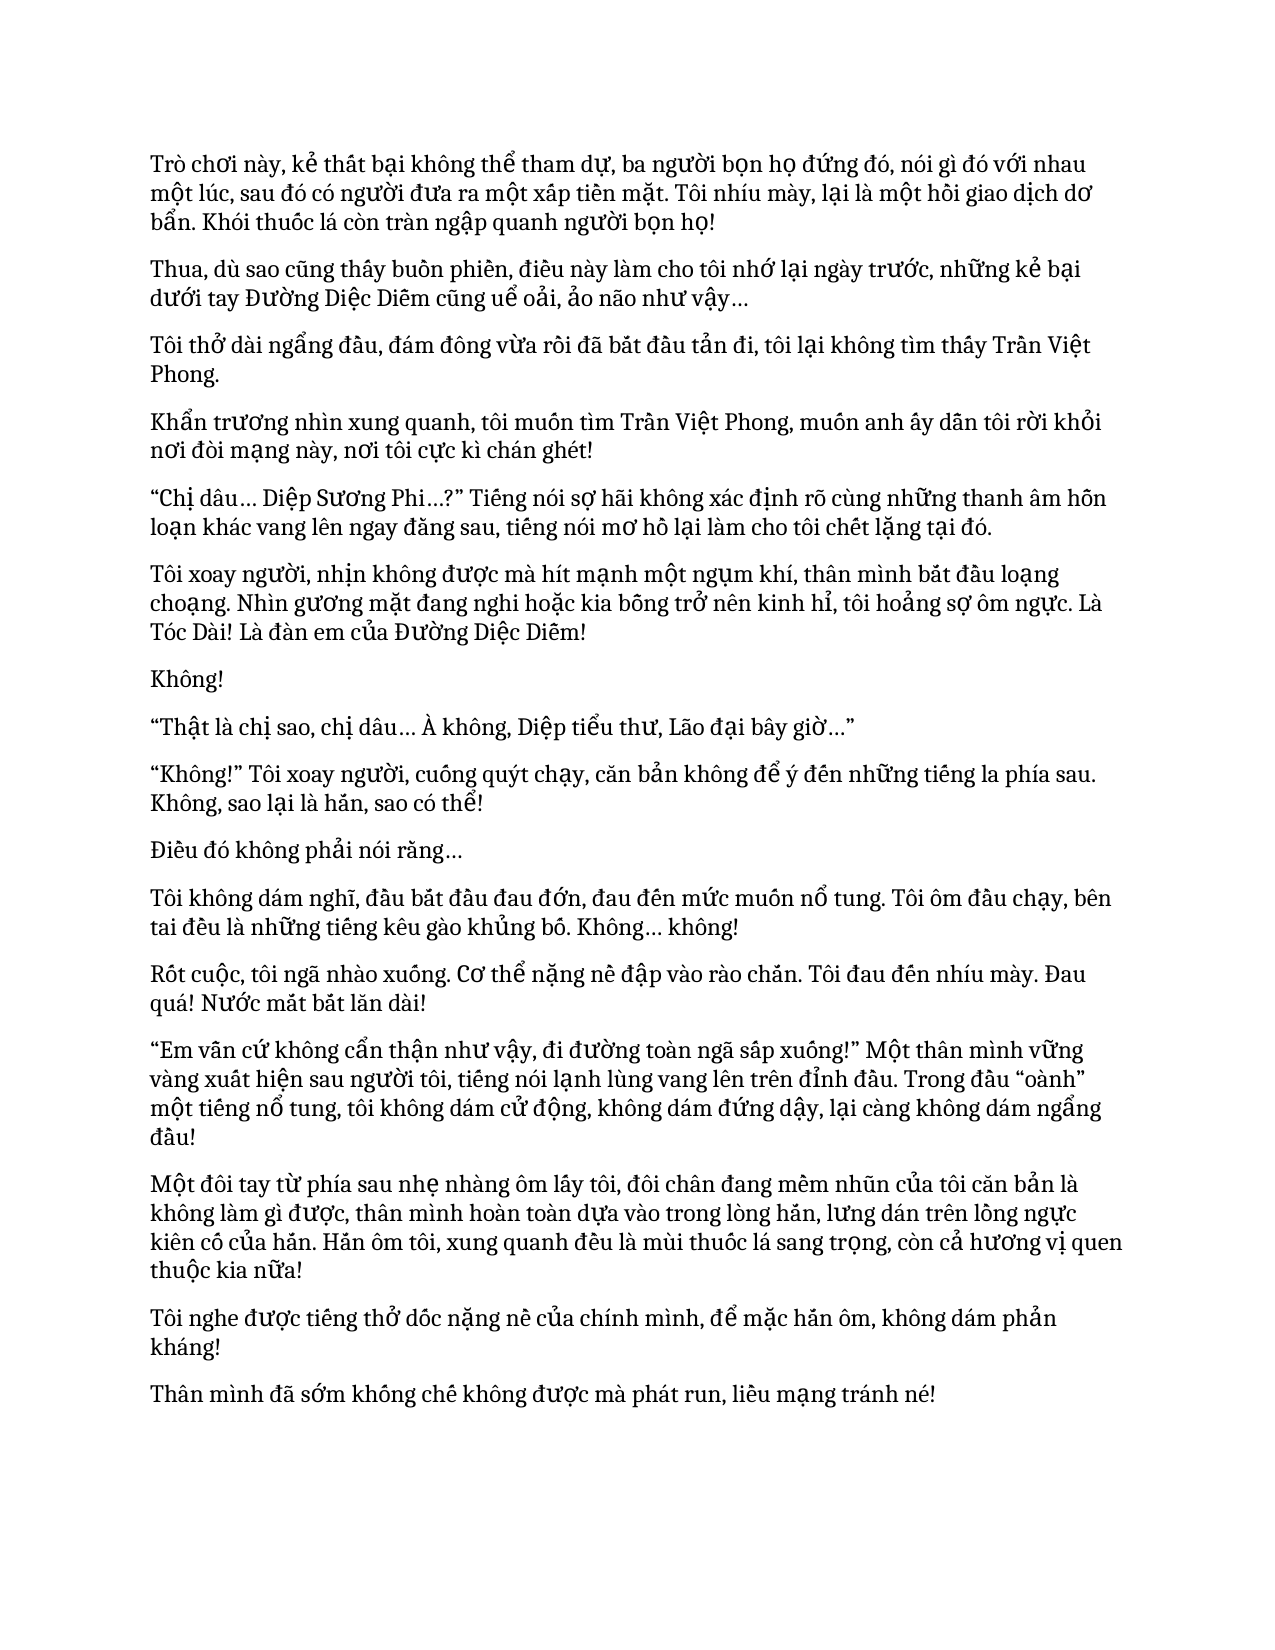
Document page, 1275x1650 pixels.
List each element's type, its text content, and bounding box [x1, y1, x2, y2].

text Không! [150, 665, 1125, 694]
text Một đôi tay từ phía sau nhẹ nhàng ôm lấy tôi, đôi chân đang mềm nhũn của tôi căn bản là không làm gì được, thân mình hoàn toàn dựa vào trong lòng hắn, lưng dán trên lồng ngực kiên cố của hắn. Hắn ôm tôi, xung quanh đều là mùi thuốc lá sang trọng, còn cả hương vị quen thuộc kia nữa! [150, 1170, 1125, 1285]
text Thân mình đã sớm khống chế không được mà phát run, liều mạng tránh né! [150, 1380, 1125, 1409]
text Thua, dù sao cũng thấy buồn phiền, điều này làm cho tôi nhớ lại ngày trước, những kẻ bại dưới tay Đường Diệc Diễm cũng uể oải, ảo não như vậy… [150, 255, 1125, 312]
text Rốt cuộc, tôi ngã nhào xuống. Cơ thể nặng nề đập vào rào chắn. Tôi đau đến nhíu mày. Đau quá! Nước mắt bắt lăn dài! [150, 960, 1125, 1017]
text Tôi không dám nghĩ, đầu bắt đầu đau đớn, đau đến mức muốn nổ tung. Tôi ôm đầu chạy, bên tai đều là những tiếng kêu gào khủng bố. Không… không! [150, 884, 1125, 941]
text “Thật là chị sao, chị dâu… À không, Diệp tiểu thư, Lão đại bây giờ…” [150, 712, 1125, 741]
text “Không!” Tôi xoay người, cuống quýt chạy, căn bản không để ý đến những tiếng la phía sau. Không, sao lại là hắn, sao có thể! [150, 760, 1125, 817]
text Khẩn trương nhìn xung quanh, tôi muốn tìm Trần Việt Phong, muốn anh ấy dẫn tôi rời khỏi nơi đòi mạng này, nơi tôi cực kì chán ghét! [150, 407, 1125, 465]
text Tôi nghe được tiếng thở dốc nặng nề của chính mình, để mặc hắn ôm, không dám phản kháng! [150, 1304, 1125, 1361]
text Điều đó không phải nói rằng… [150, 836, 1125, 865]
text Tôi thở dài ngẩng đầu, đám đông vừa rồi đã bắt đầu tản đi, tôi lại không tìm thấy Trần Việt Phong. [150, 331, 1125, 389]
text Trò chơi này, kẻ thất bại không thể tham dự, ba người bọn họ đứng đó, nói gì đó với nhau một lúc, sau đó có người đưa ra một xấp tiền mặt. Tôi nhíu mày, lại là một hồi giao dịch dơ bẩn. Khói thuốc lá còn tràn ngập quanh người bọn họ! [150, 150, 1125, 236]
text “Em vẫn cứ không cẩn thận như vậy, đi đường toàn ngã sấp xuống!” Một thân mình vững vàng xuất hiện sau người tôi, tiếng nói lạnh lùng vang lên trên đỉnh đầu. Trong đầu “oành” một tiếng nổ tung, tôi không dám cử động, không dám đứng dậy, lại càng không dám ngẩng đầu! [150, 1036, 1125, 1151]
text Tôi xoay người, nhịn không được mà hít mạnh một ngụm khí, thân mình bắt đầu loạng choạng. Nhìn gương mặt đang nghi hoặc kia bỗng trở nên kinh hỉ, tôi hoảng sợ ôm ngực. Là Tóc Dài! Là đàn em của Đường Diệc Diễm! [150, 560, 1125, 646]
text “Chị dâu… Diệp Sương Phi…?” Tiếng nói sợ hãi không xác định rõ cùng những thanh âm hỗn loạn khác vang lên ngay đằng sau, tiếng nói mơ hồ lại làm cho tôi chết lặng tại đó. [150, 484, 1125, 541]
